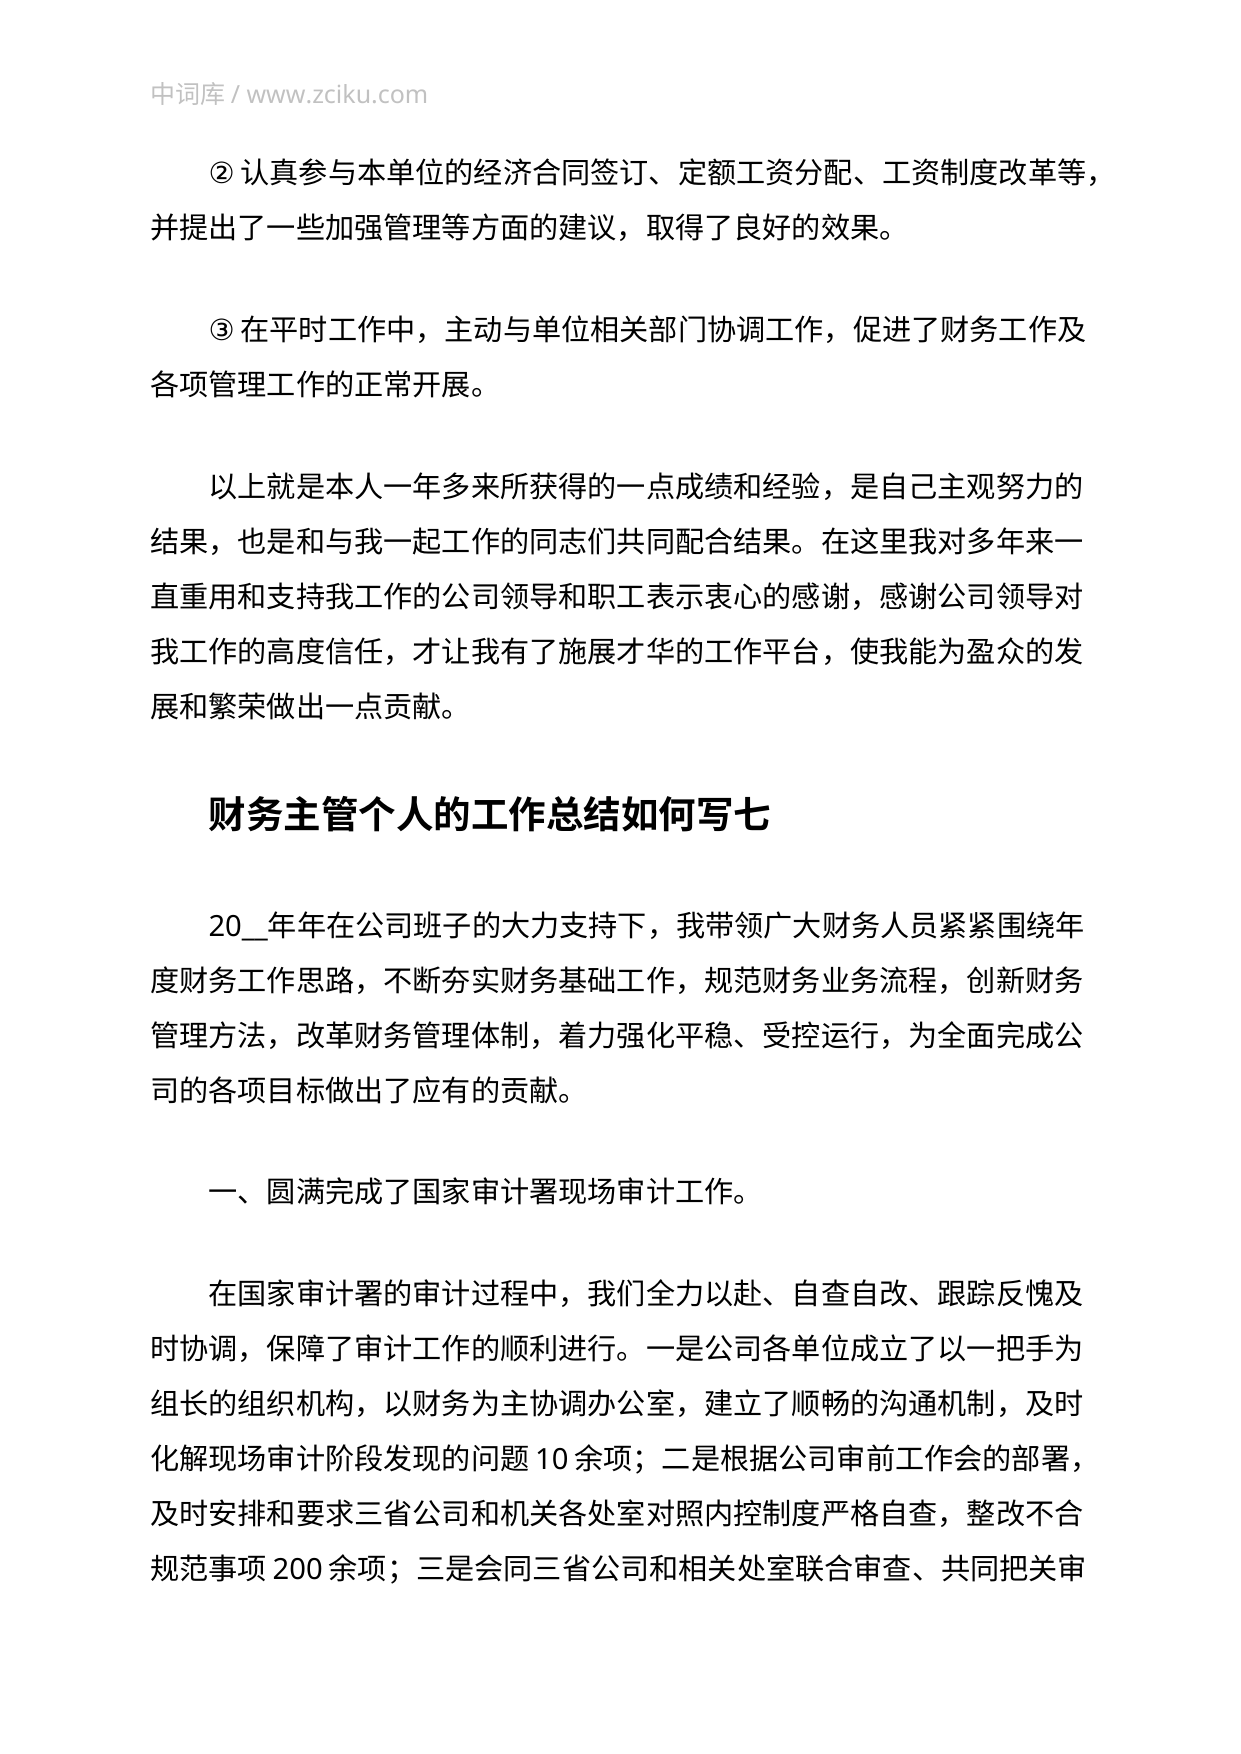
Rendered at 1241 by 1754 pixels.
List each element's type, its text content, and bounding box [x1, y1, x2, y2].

text ②认真参与本单位的经济合同签订、定额工资分配、工资制度改革等，并提出了一些加强管理等方面的建议，取得了良好的效果。 [150, 150, 1090, 247]
text ③在平时工作中，主动与单位相关部门协调工作，促进了财务工作及各项管理工作的正常开展。 [150, 307, 1090, 404]
text 20__年年在公司班子的大力支持下，我带领广大财务人员紧紧围绕年度财务工作思路，不断夯实财务基础工作，规范财务业务流程，创新财务管理方法，改革财务管理体制，着力强化平稳、受控运行，为全面完成公司的各项目标做出了应有的贡献。 [150, 902, 1090, 1109]
text 以上就是本人一年多来所获得的一点成绩和经验，是自己主观努力的结果，也是和与我一起工作的同志们共同配合结果。在这里我对多年来一直重用和支持我工作的公司领导和职工表示衷心的感谢，感谢公司领导对我工作的高度信任，才让我有了施展才华的工作平台，使我能为盈众的发展和繁荣做出一点贡献。 [150, 463, 1090, 725]
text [150, 1271, 1090, 1588]
text 一、圆满完成了国家审计署现场审计工作。 [150, 1169, 1090, 1211]
text 财务主管个人的工作总结如何写七 [150, 785, 1090, 839]
